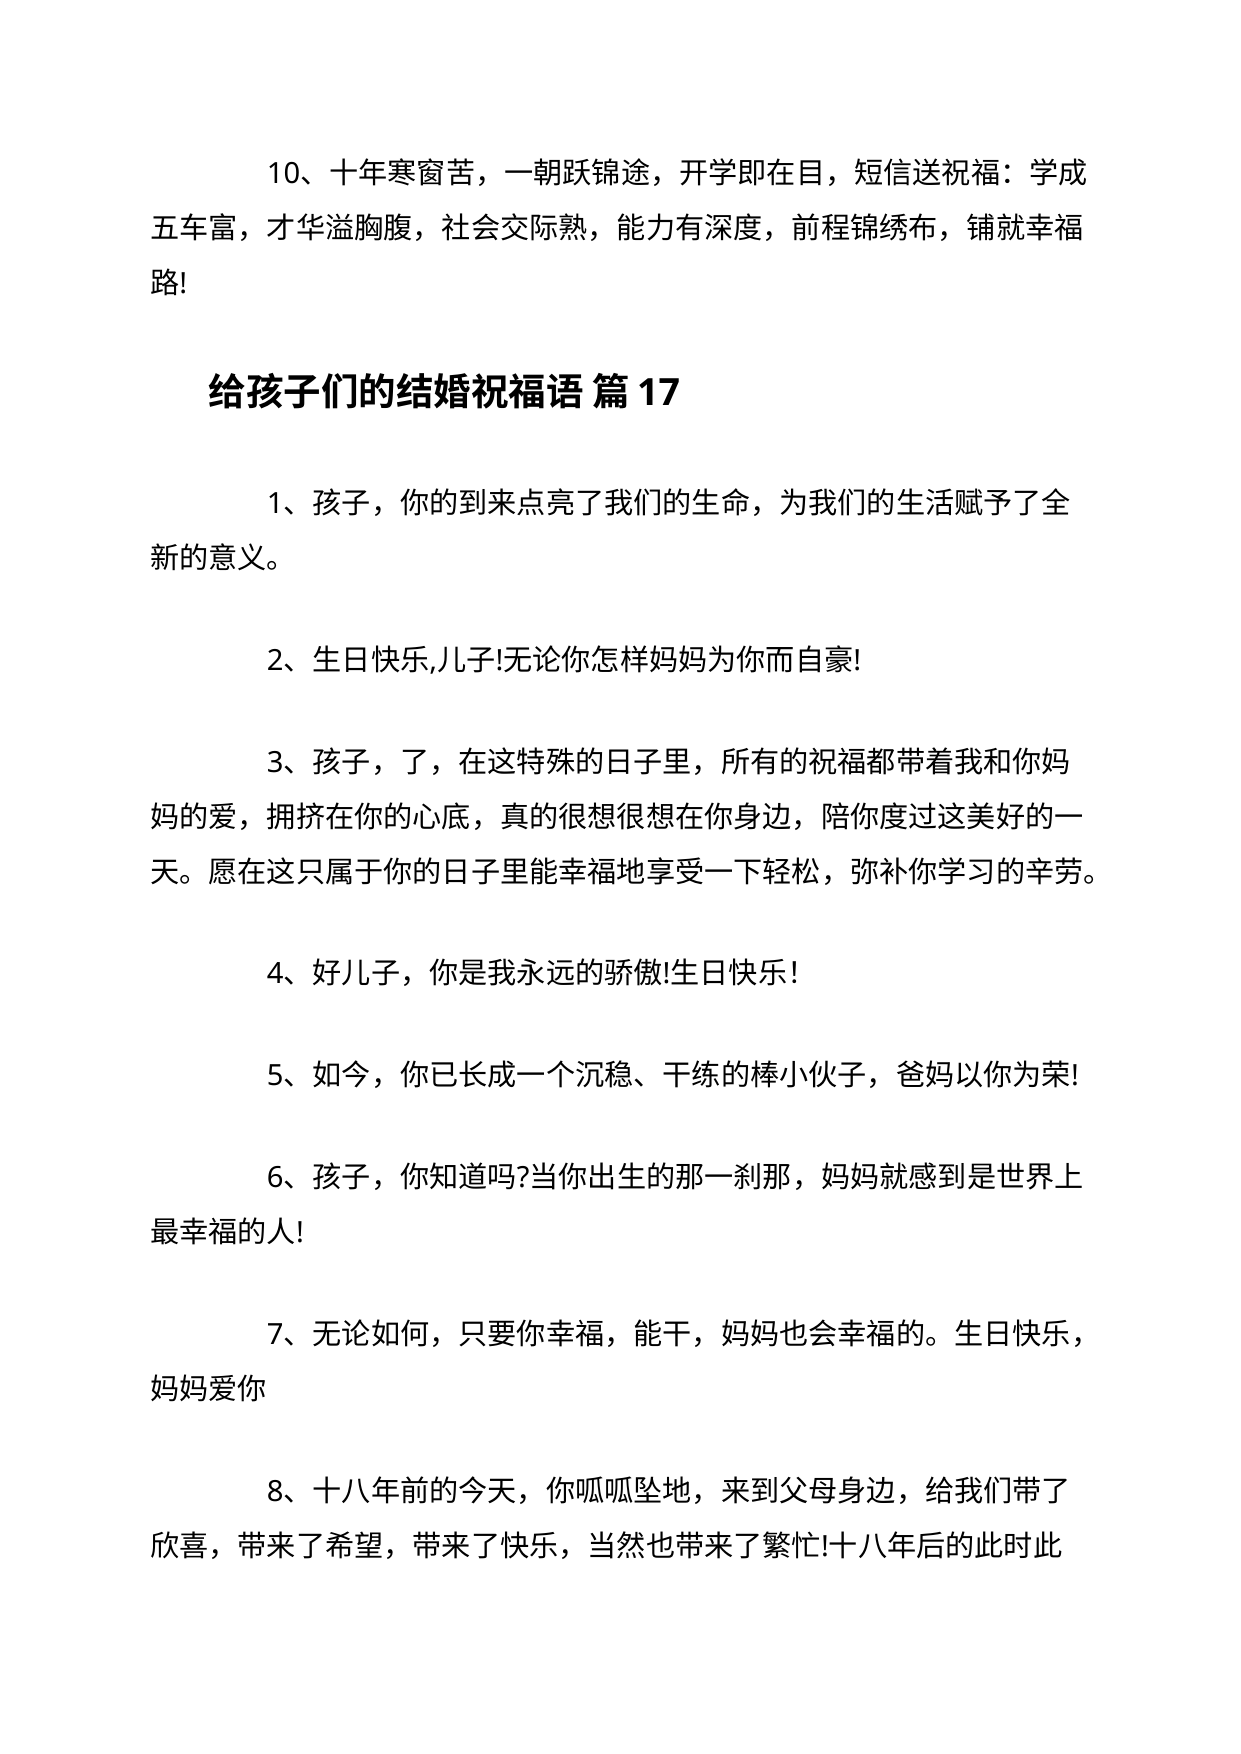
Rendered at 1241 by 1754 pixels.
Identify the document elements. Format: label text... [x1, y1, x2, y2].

text 给孩子们的结婚祝福语 篇17 [150, 362, 1090, 416]
text 10、十年寒窗苦，一朝跃锦途，开学即在目，短信送祝福：学成五车富，才华溢胸腹，社会交际熟，能力有深度，前程锦绣布，铺就幸福路! [150, 150, 1090, 302]
text 2、生日快乐,儿子!无论你怎样妈妈为你而自豪! [150, 636, 1090, 679]
text 6、孩子，你知道吗?当你出生的那一刹那，妈妈就感到是世界上最幸福的人! [150, 1154, 1090, 1251]
text 1、孩子，你的到来点亮了我们的生命，为我们的生活赋予了全新的意义。 [150, 479, 1090, 577]
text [150, 1468, 1090, 1565]
text 7、无论如何，只要你幸福，能干，妈妈也会幸福的。生日快乐，妈妈爱你 [150, 1311, 1090, 1408]
text 3、孩子，了，在这特殊的日子里，所有的祝福都带着我和你妈妈的爱，拥挤在你的心底，真的很想很想在你身边，陪你度过这美好的一天。愿在这只属于你的日子里能幸福地享受一下轻松，弥补你学习的辛劳。 [150, 738, 1090, 890]
text 5、如今，你已长成一个沉稳、干练的棒小伙子，爸妈以你为荣! [150, 1052, 1090, 1094]
text 4、好儿子，你是我永远的骄傲!生日快乐！ [150, 950, 1090, 992]
